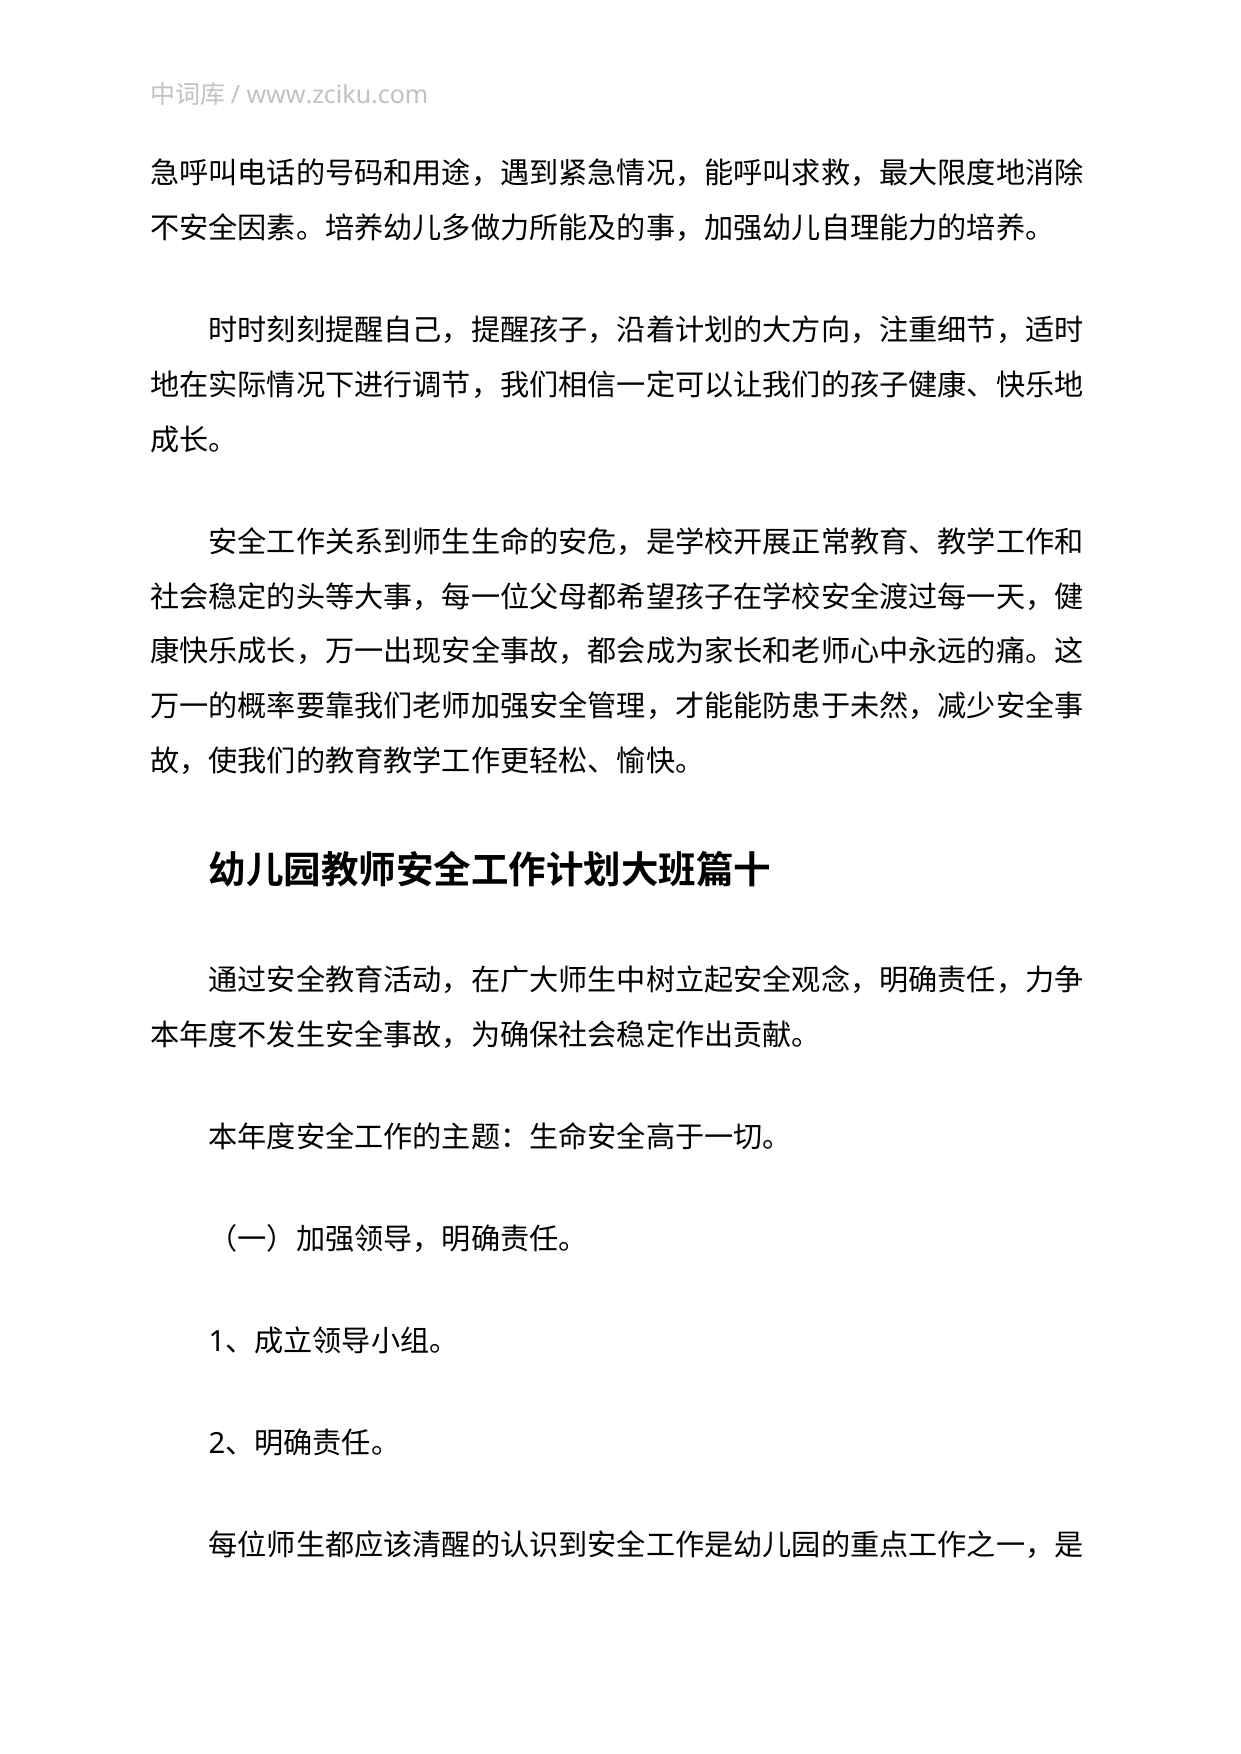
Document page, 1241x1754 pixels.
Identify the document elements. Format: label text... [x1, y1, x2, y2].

text 幼儿园教师安全工作计划大班篇十 [150, 839, 1090, 894]
text 安全工作关系到师生生命的安危，是学校开展正常教育、教学工作和社会稳定的头等大事，每一位父母都希望孩子在学校安全渡过每一天，健康快乐成长，万一出现安全事故，都会成为家长和老师心中永远的痛。这万一的概率要靠我们老师加强安全管理，才能能防患于未然，减少安全事故，使我们的教育教学工作更轻松、愉快。 [150, 518, 1090, 780]
text 本年度安全工作的主题：生命安全高于一切。 [150, 1114, 1090, 1156]
text 1、成立领导小组。 [150, 1317, 1090, 1359]
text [150, 150, 1090, 247]
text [150, 1521, 1090, 1563]
text 时时刻刻提醒自己，提醒孩子，沿着计划的大方向，注重细节，适时地在实际情况下进行调节，我们相信一定可以让我们的孩子健康、快乐地成长。 [150, 307, 1090, 459]
text （一）加强领导，明确责任。 [150, 1215, 1090, 1258]
text 2、明确责任。 [150, 1419, 1090, 1462]
text 通过安全教育活动，在广大师生中树立起安全观念，明确责任，力争本年度不发生安全事故，为确保社会稳定作出贡献。 [150, 957, 1090, 1054]
